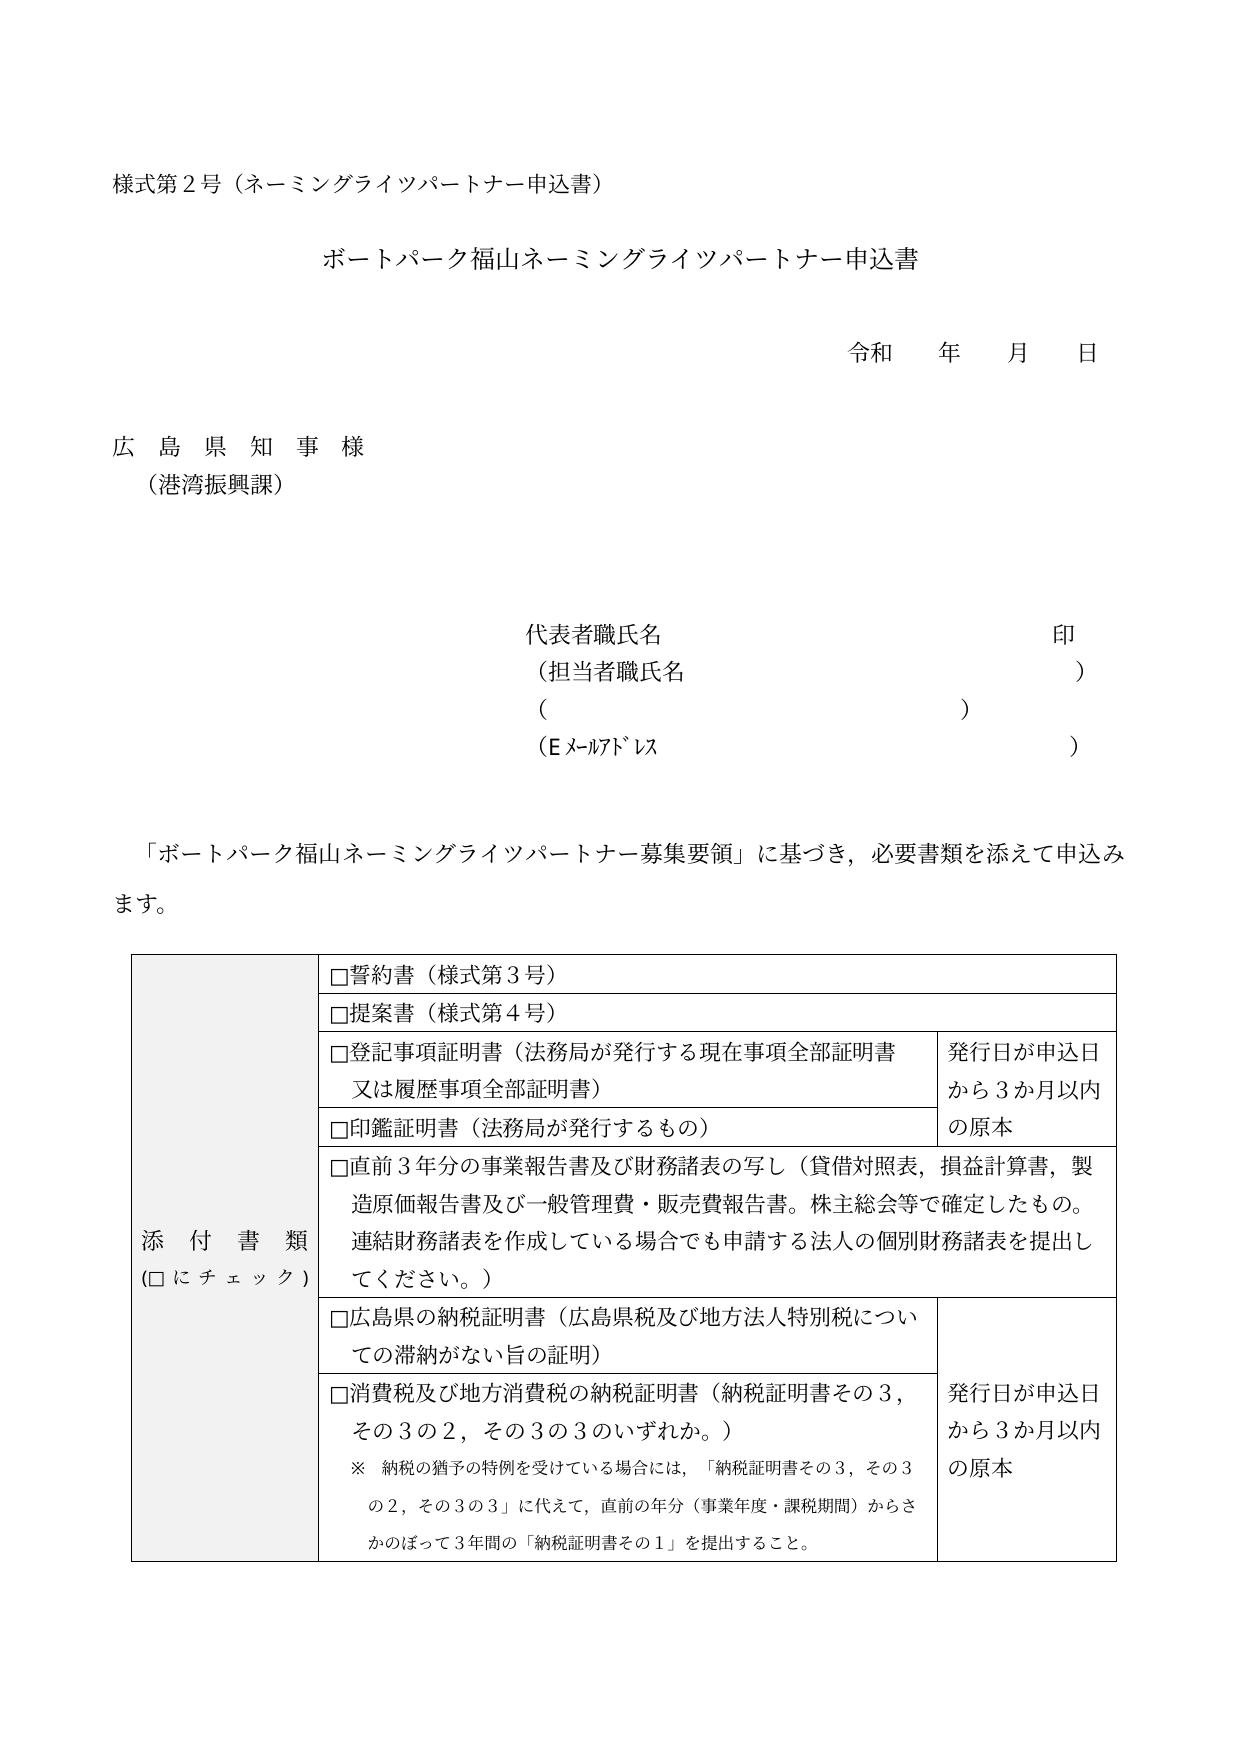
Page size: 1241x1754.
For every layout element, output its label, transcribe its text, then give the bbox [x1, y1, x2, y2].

text （港湾振興課） [112, 464, 1128, 502]
table_cell □印鑑証明書（法務局が発行するもの） [319, 1108, 937, 1146]
text 代表者職氏名 印 [112, 614, 1128, 652]
table_header 添付書類 (□にチェック) [132, 955, 318, 1561]
table_cell □消費税及び地方消費税の納税証明書（納税証明書その３， その３の２，その３の３のいずれか。） ※ 納税の猶予の特例を受けている場合には，「納税証明書その３，その３の２，その３の３」に代えて，直前の年分（事業年度・課税期間）からさかのぼって３年間の「納税証明書その１」を提出すること。 [319, 1374, 937, 1561]
table_cell □登記事項証明書（法務局が発行する現在事項全部証明書 又は履歴事項全部証明書） [319, 1032, 937, 1107]
table_header □誓約書（様式第３号） [319, 955, 1116, 992]
text ボートパーク福山ネーミングライツパートナー申込書 [112, 239, 1128, 277]
table_cell 発行日が申込日から３か月以内の原本 [938, 1032, 1116, 1146]
text 様式第２号（ネーミングライツパートナー申込書） [112, 164, 1128, 202]
table_cell □提案書（様式第４号） [319, 994, 1116, 1031]
text （担当者職氏名 ） [112, 652, 1128, 689]
text 令和 年 月 日 [112, 333, 1099, 371]
table_cell 発行日が申込日から３か月以内の原本 [938, 1298, 1116, 1561]
text （Eﾒｰﾙｱﾄﾞﾚｽ ） [112, 727, 1128, 764]
text 広 島 県 知 事 様 [112, 427, 1128, 464]
text （ ） [112, 689, 1128, 727]
table_cell □広島県の納税証明書（広島県税及び地方法人特別税についての滞納がない旨の証明） [319, 1298, 937, 1373]
text 「ボートパーク福山ネーミングライツパートナー募集要領」に基づき，必要書類を添えて申込みます。 [112, 836, 1128, 919]
table_cell □直前３年分の事業報告書及び財務諸表の写し（貸借対照表，損益計算書，製造原価報告書及び一般管理費・販売費報告書。株主総会等で確定したもの。連結財務諸表を作成している場合でも申請する法人の個別財務諸表を提出してください。） [319, 1147, 1116, 1297]
